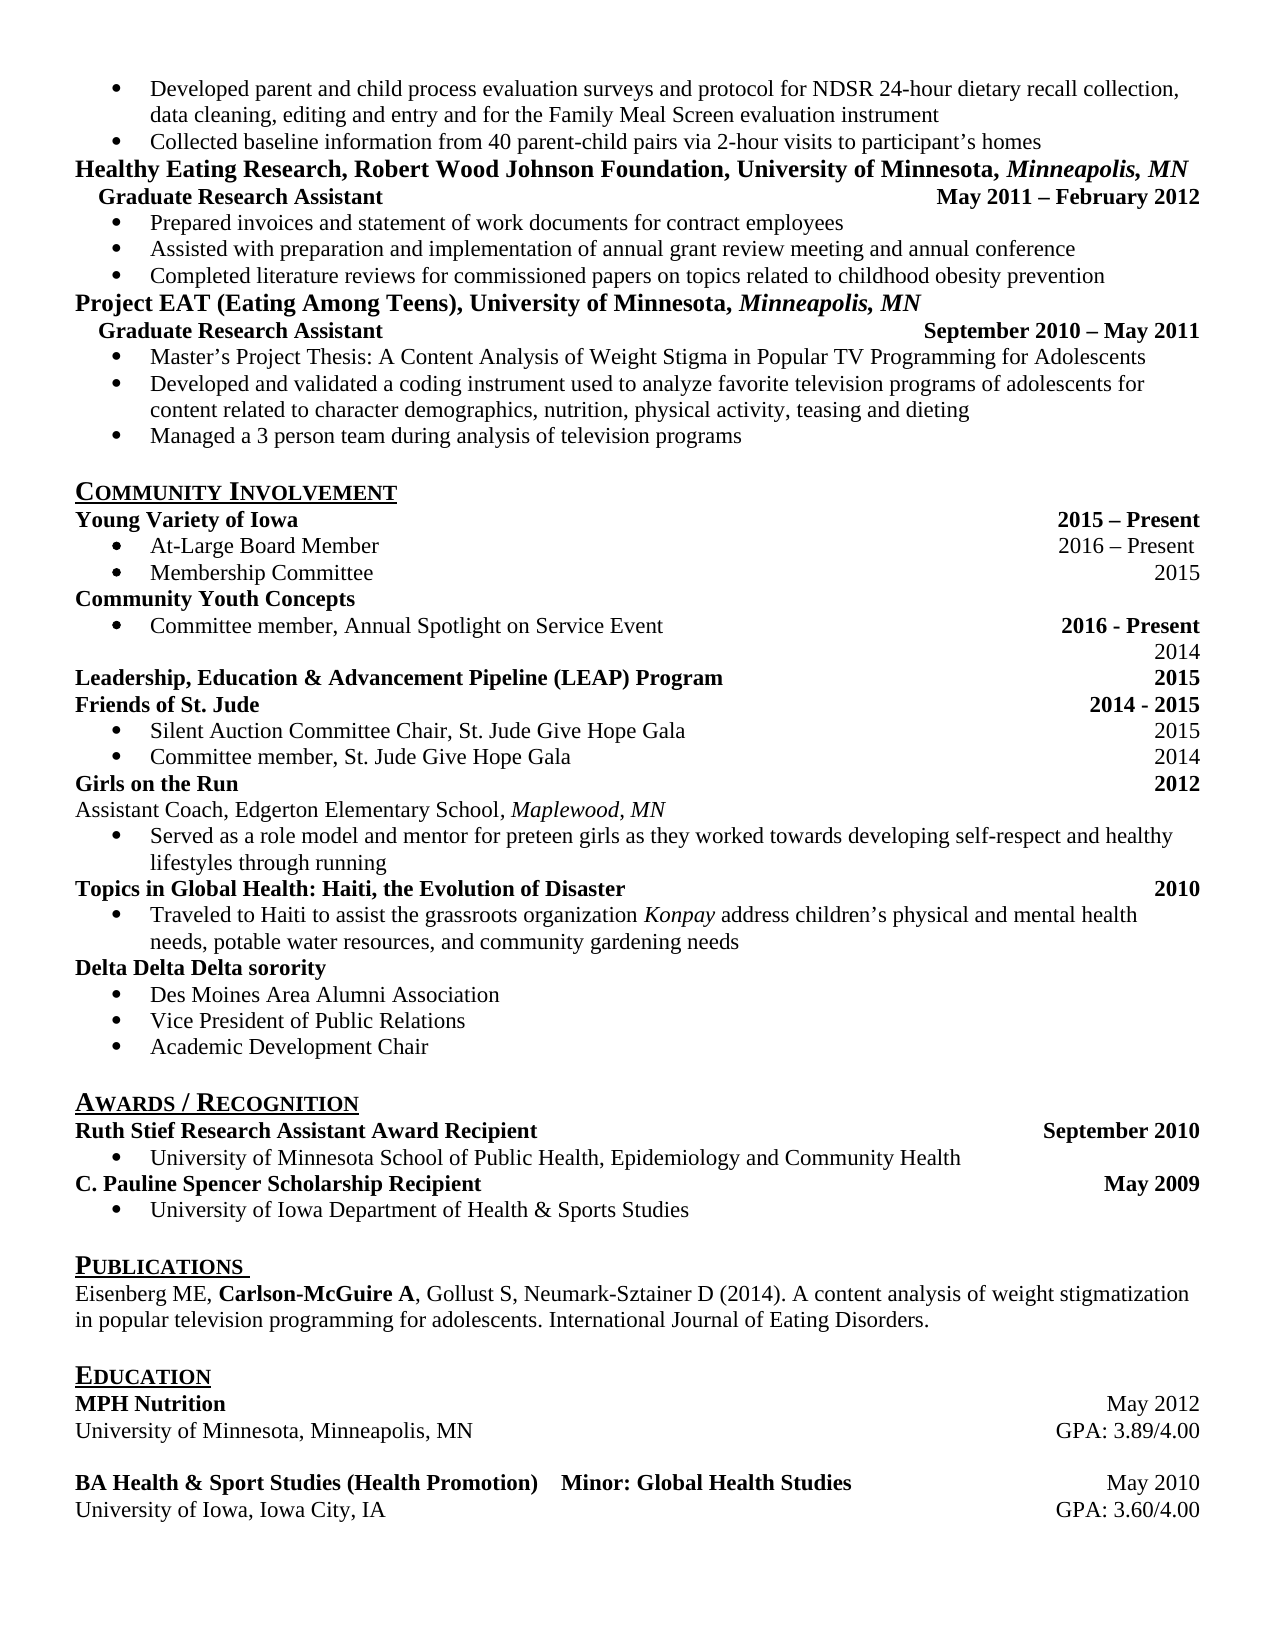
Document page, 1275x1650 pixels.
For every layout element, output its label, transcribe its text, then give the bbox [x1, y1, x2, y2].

text Young Variety of Iowa 2015 – Present [75, 506, 1200, 533]
list Committee member, Annual Spotlight on Service Event 2016 - Present 2014 [112, 612, 1200, 664]
list Developed and validated a coding instrument used to analyze favorite television programs of adolescents for content related to character demographics, nutrition, physical activity, teasing and dieting [112, 370, 1200, 422]
list Membership Committee 2015 [112, 559, 1200, 585]
list University of Minnesota School of Public Health, Epidemiology and Community Health [112, 1143, 1200, 1170]
list Vice President of Public Relations [112, 1007, 1200, 1033]
text Project EAT (Eating Among Teens), University of Minnesota, Minneapolis, MN [75, 288, 1200, 317]
list Committee member, St. Jude Give Hope Gala 2014 [112, 743, 1200, 770]
text Publications [75, 1249, 1200, 1280]
text Assistant Coach, Edgerton Elementary School, Maplewood, MN [75, 796, 1200, 822]
list Traveled to Haiti to assist the grassroots organization Konpay address children’s physical and mental health needs, potable water resources, and community gardening needs [112, 902, 1200, 954]
text University of Minnesota, Minneapolis, MN GPA: 3.89/4.00 [75, 1417, 1200, 1469]
list Served as a role model and mentor for preteen girls as they worked towards developing self-respect and healthy lifestyles through running [112, 822, 1200, 875]
text Graduate Research Assistant September 2010 – May 2011 [75, 317, 1200, 343]
list Developed parent and child process evaluation surveys and protocol for NDSR 24-hour dietary recall collection, data cleaning, editing and entry and for the Family Meal Screen evaluation instrument [112, 75, 1200, 128]
list Completed literature reviews for commissioned papers on topics related to childhood obesity prevention [112, 262, 1200, 288]
text Healthy Eating Research, Robert Wood Johnson Foundation, University of Minnesota, Minneapolis, MN [75, 154, 1200, 183]
text C. Pauline Spencer Scholarship Recipient May 2009 [75, 1170, 1200, 1196]
list At-Large Board Member 2016 – Present [112, 533, 1200, 559]
text BA Health & Sport Studies (Health Promotion) Minor: Global Health Studies May 2010 [75, 1469, 1200, 1496]
text Friends of St. Jude 2014 - 2015 [75, 691, 1200, 717]
text Eisenberg ME, Carlson-McGuire A, Gollust S, Neumark-Sztainer D (2014). A content analysis of weight stigmatization in popular television programming for adolescents. International Journal of Eating Disorders. [75, 1280, 1200, 1333]
text MPH Nutrition May 2012 [75, 1390, 1200, 1417]
list Silent Auction Committee Chair, St. Jude Give Hope Gala 2015 [112, 717, 1200, 743]
text Delta Delta Delta sorority [75, 954, 1200, 981]
text Girls on the Run 2012 [75, 770, 1200, 796]
list University of Iowa Department of Health & Sports Studies [112, 1196, 1200, 1223]
list Des Moines Area Alumni Association [112, 981, 1200, 1007]
list Managed a 3 person team during analysis of television programs [112, 422, 1200, 449]
list Prepared invoices and statement of work documents for contract employees [112, 209, 1200, 236]
text Topics in Global Health: Haiti, the Evolution of Disaster 2010 [75, 875, 1200, 902]
list Master’s Project Thesis: A Content Analysis of Weight Stigma in Popular TV Programming for Adolescents [112, 343, 1200, 370]
list Assisted with preparation and implementation of annual grant review meeting and annual conference [112, 236, 1200, 262]
text University of Iowa, Iowa City, IA GPA: 3.60/4.00 [75, 1496, 1200, 1522]
list Academic Development Chair [112, 1033, 1200, 1060]
list Collected baseline information from 40 parent-child pairs via 2-hour visits to participant’s homes [112, 128, 1200, 154]
text Community Youth Concepts [75, 585, 1200, 612]
text Graduate Research Assistant May 2011 – February 2012 [75, 183, 1200, 209]
text Ruth Stief Research Assistant Award Recipient September 2010 [75, 1117, 1200, 1143]
text Education [75, 1359, 1200, 1390]
text Leadership, Education & Advancement Pipeline (LEAP) Program 2015 [75, 664, 1200, 691]
text Awards / Recognition [75, 1086, 1200, 1117]
text Community Involvement [75, 475, 1200, 506]
